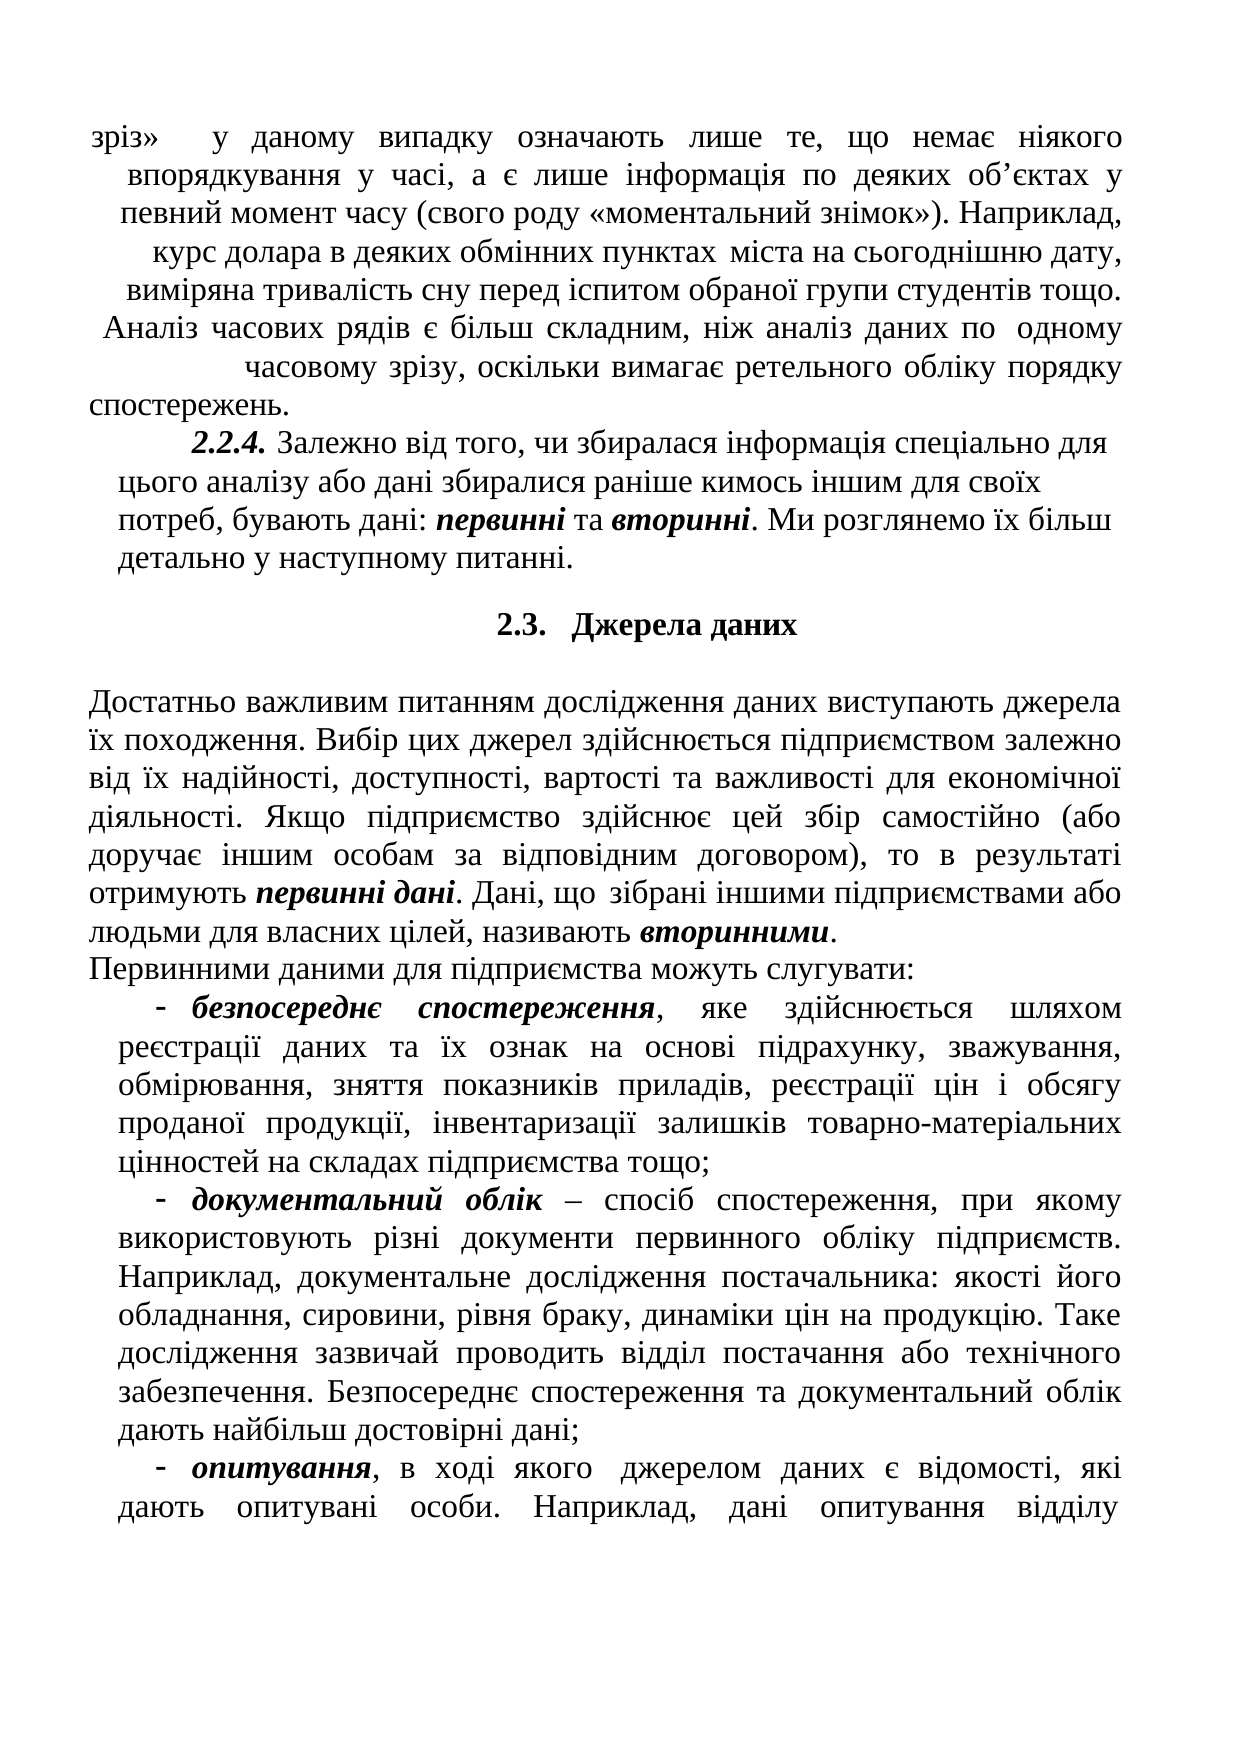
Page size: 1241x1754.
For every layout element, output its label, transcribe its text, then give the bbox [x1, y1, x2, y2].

list безпосереднє спостереження, яке здійснюється шляхом реєстрації даних та їх ознак на основі підрахунку, зважування, обмірювання, зняття показників приладів, реєстрації цін і обсягу проданої продукції, інвентаризації залишків товарно-матеріальних цінностей на складах підприємства тощо; [118, 988, 1122, 1179]
text Первинними даними для підприємства можуть слугувати: [88, 949, 1152, 987]
text спостережень. [88, 384, 1152, 423]
text Достатньо важливим питанням дослідження даних виступають джерела їх походження. Вибір цих джерел здійснюється підприємством залежно від їх надійності, доступності, вартості та важливості для економічної діяльності. Якщо підприємство здійснює цей збір самостійно (або доручає іншим особам за відповідним договором), то в результаті отримують первинні дані. Дані, що зібрані іншими підприємствами або людьми для власних цілей, називають вторинними. [88, 681, 1122, 949]
list опитування, в ході якого джерелом даних є відомості, які дають опитувані особи. Наприклад, дані опитування відділу [118, 1448, 1122, 1524]
text зріз» у даному випадку означають лише те, що немає ніякого впорядкування у часі, а є лише інформація по деяких об’єктах у певний момент часу (свого роду «моментальний знімок»). Наприклад, курс долара в деяких обмінних пунктах міста на сьогоднішню дату, виміряна тривалість сну перед іспитом обраної групи студентів тощо. Аналіз часових рядів є більш складним, ніж аналіз даних по одному часовому зрізу, оскільки вимагає ретельного обліку порядку [88, 116, 1122, 384]
list Залежно від того, чи збиралася інформація спеціально для цього аналізу або дані збиралися раніше кимось іншим для своїх потреб, бувають дані: первинні та вторинні. Ми розглянемо їх більш детально у наступному питанні. [118, 423, 1122, 576]
list Джерела даних [496, 604, 1152, 642]
list документальний облік – спосіб спостереження, при якому використовують різні документи первинного обліку підприємств. Наприклад, документальне дослідження постачальника: якості його обладнання, сировини, рівня браку, динаміки цін на продукцію. Таке дослідження зазвичай проводить відділ постачання або технічного забезпечення. Безпосереднє спостереження та документальний облік дають найбільш достовірні дані; [118, 1179, 1122, 1448]
